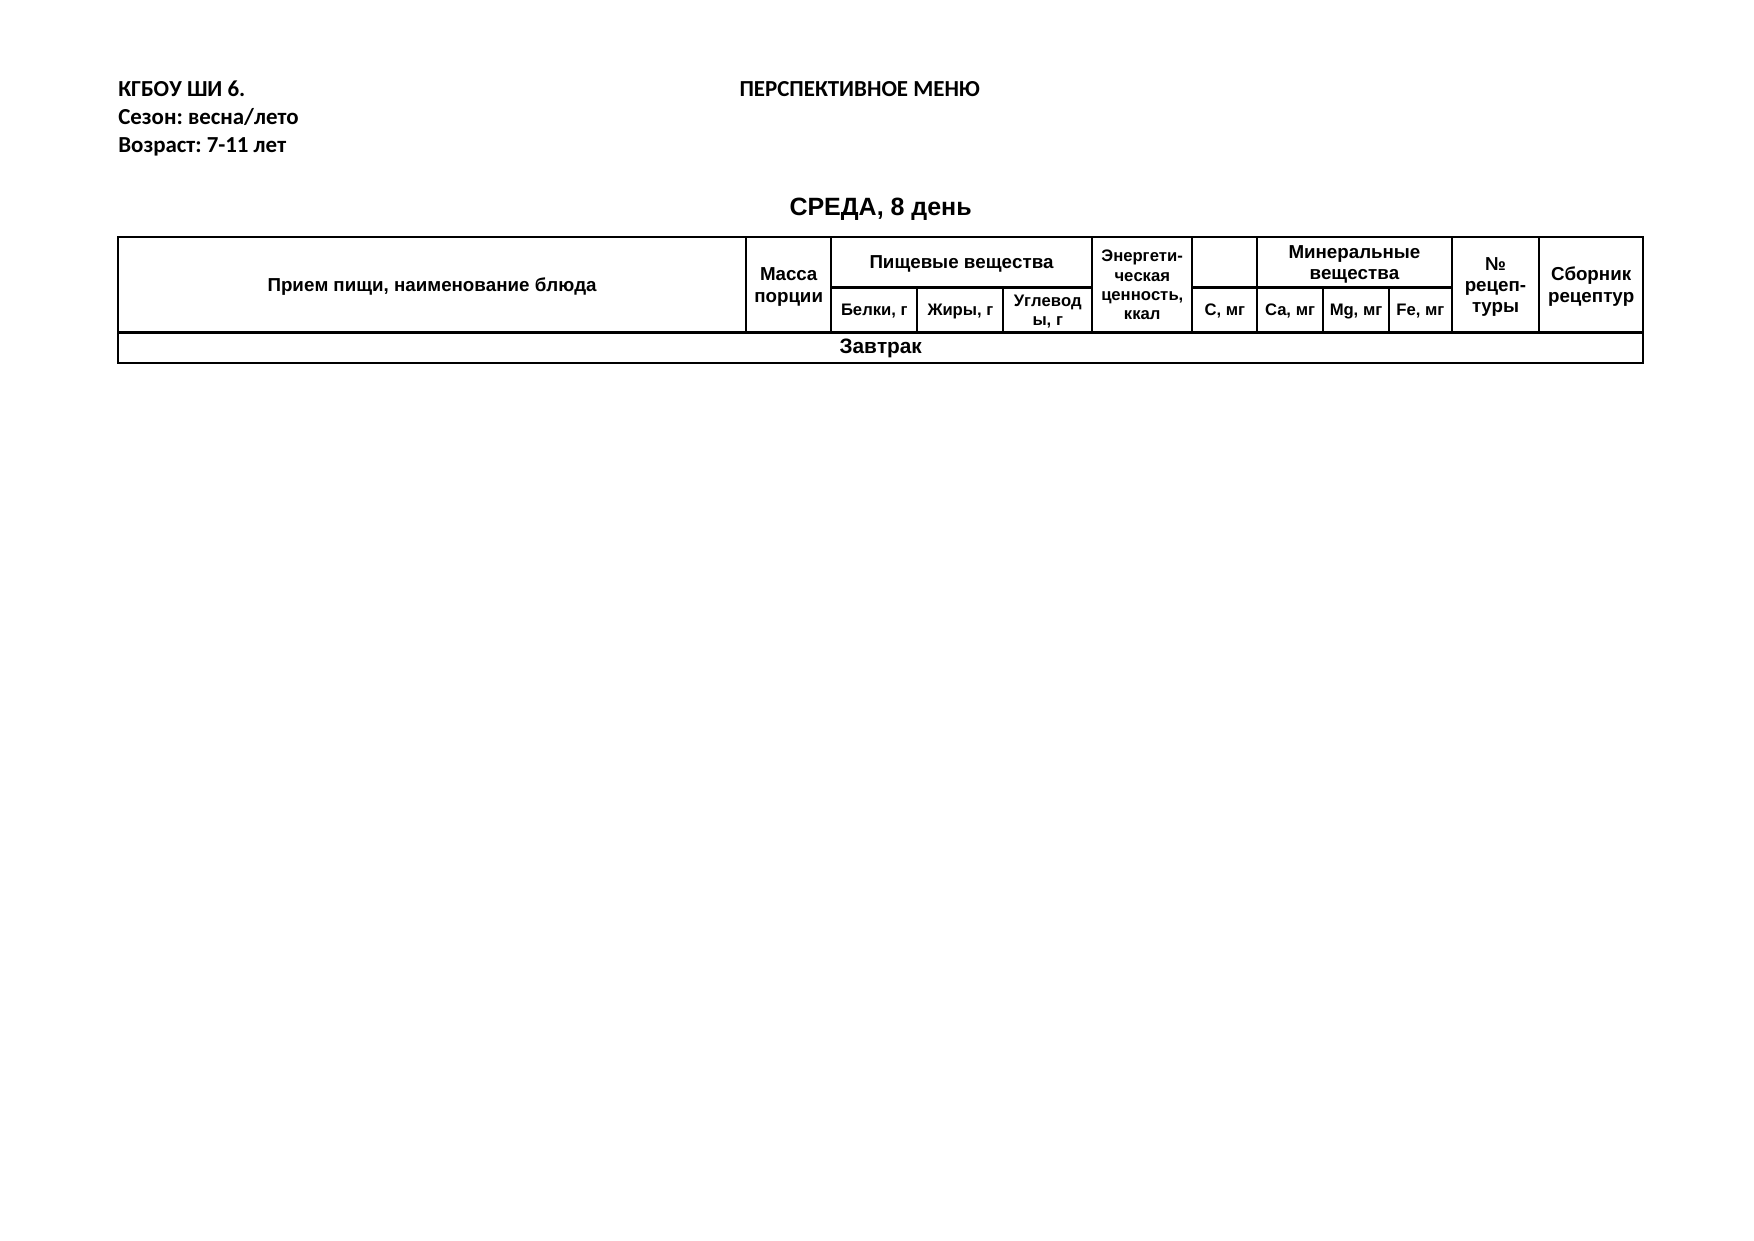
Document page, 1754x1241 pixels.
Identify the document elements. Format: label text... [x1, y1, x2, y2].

table_cell С, мг [1193, 289, 1256, 331]
table_cell Завтрак [119, 334, 1642, 362]
table_cell Пищевые вещества [832, 238, 1091, 286]
table_cell Са, мг [1258, 289, 1322, 331]
table_cell Fе, мг [1390, 289, 1451, 331]
table_cell Сборник рецептур [1540, 238, 1642, 331]
table_cell Углевод ы, г [1004, 289, 1091, 331]
table_cell Масса порции [747, 238, 830, 331]
table_cell Энергети- ческая ценность, ккал [1093, 238, 1191, 331]
table_cell Белки, г [832, 289, 916, 331]
table_cell [1193, 238, 1256, 286]
table_cell Минеральные вещества [1258, 238, 1451, 286]
table_cell Жиры, г [918, 289, 1002, 331]
table_cell № рецеп- туры [1453, 238, 1538, 331]
table_cell Прием пищи, наименование блюда [119, 238, 745, 331]
table_header СРЕДА, 8 день [118, 177, 1643, 236]
table_cell Mg, мг [1324, 289, 1388, 331]
